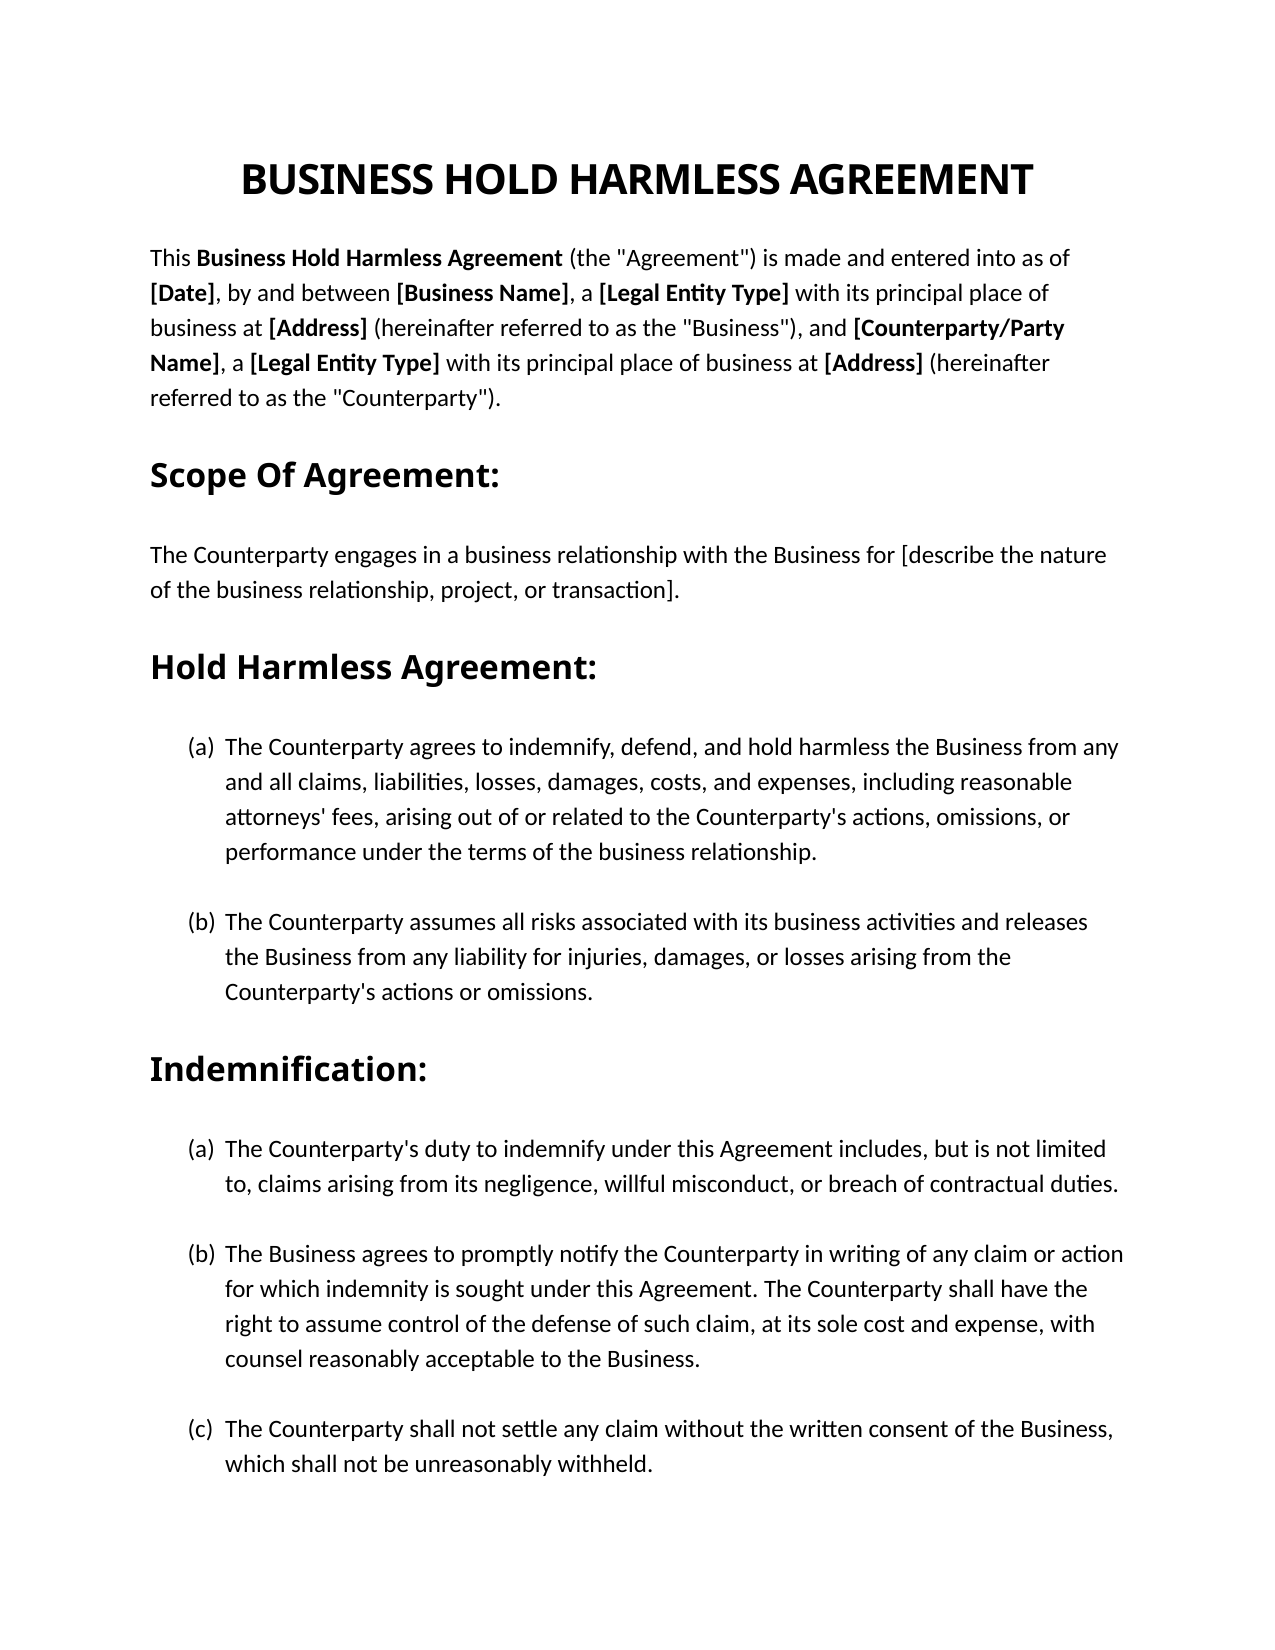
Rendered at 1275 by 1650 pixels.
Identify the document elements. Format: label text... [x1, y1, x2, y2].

subtitle Hold Harmless Agreement: [150, 644, 1125, 689]
text This Business Hold Harmless Agreement (the "Agreement") is made and entered into as of [Date], by and between [Business Name], a [Legal Entity Type] with its principal place of business at [Address] (hereinafter referred to as the "Business"), and [Counterparty/Party Name], a [Legal Entity Type] with its principal place of business at [Address] (hereinafter referred to as the "Counterparty"). [150, 242, 1125, 412]
subtitle Indemnification: [150, 1046, 1125, 1092]
list The Counterparty's duty to indemnify under this Agreement includes, but is not limited to, claims arising from its negligence, willful misconduct, or breach of contractual duties. [187, 1133, 1125, 1199]
list The Counterparty assumes all risks associated with its business activities and releases the Business from any liability for injuries, damages, or losses arising from the Counterparty's actions or omissions. [187, 906, 1125, 1007]
list The Counterparty agrees to indemnify, defend, and hold harmless the Business from any and all claims, liabilities, losses, damages, costs, and expenses, including reasonable attorneys' fees, arising out of or related to the Counterparty's actions, omissions, or performance under the terms of the business relationship. [187, 731, 1125, 867]
text The Counterparty engages in a business relationship with the Business for [describe the nature of the business relationship, project, or transaction]. [150, 539, 1125, 604]
subtitle Scope Of Agreement: [150, 452, 1125, 497]
title BUSINESS HOLD HARMLESS AGREEMENT [150, 150, 1125, 207]
list The Business agrees to promptly notify the Counterparty in writing of any claim or action for which indemnity is sought under this Agreement. The Counterparty shall have the right to assume control of the defense of such claim, at its sole cost and expense, with counsel reasonably acceptable to the Business. [187, 1238, 1125, 1374]
list The Counterparty shall not settle any claim without the written consent of the Business, which shall not be unreasonably withheld. [187, 1413, 1125, 1479]
